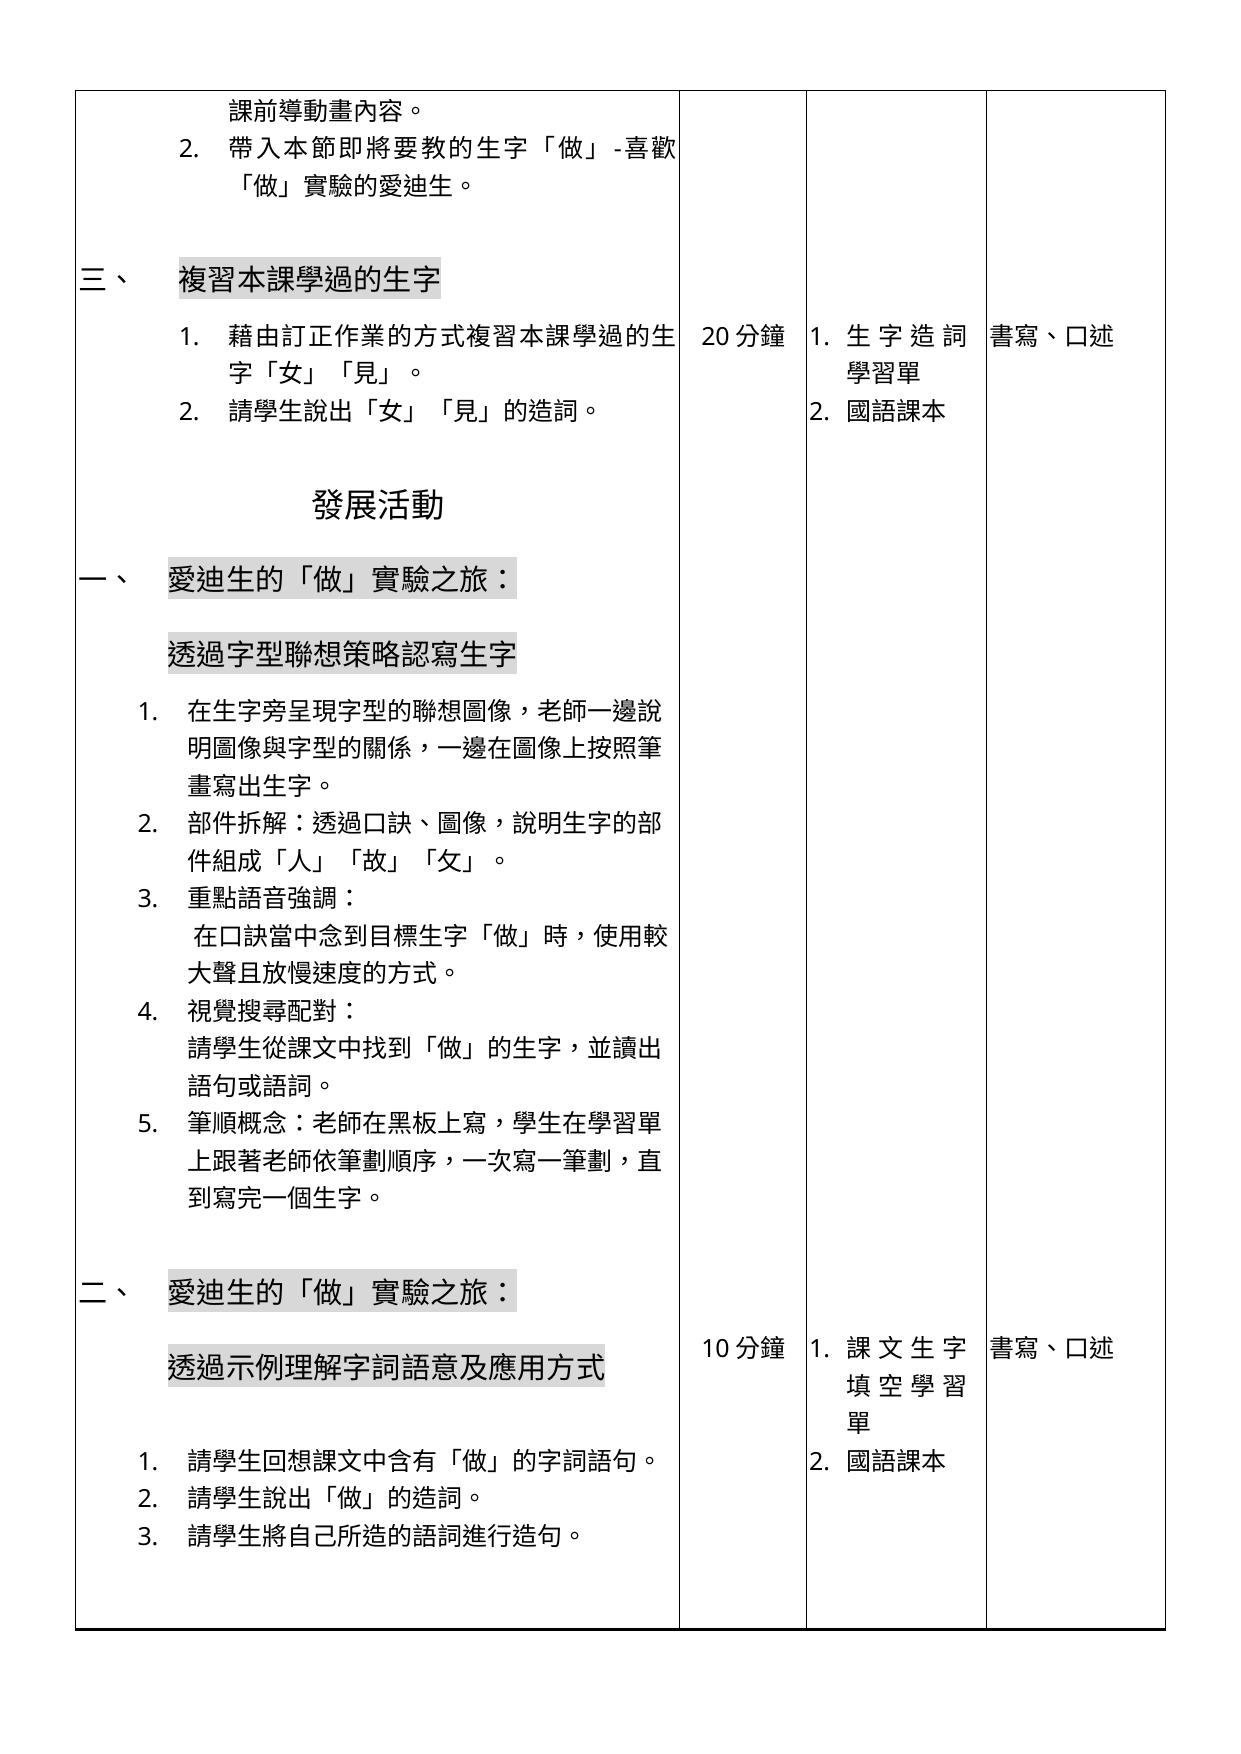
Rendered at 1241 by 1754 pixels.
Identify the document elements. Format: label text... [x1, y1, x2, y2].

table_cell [807, 91, 986, 1628]
table_cell 10分鐘 20分鐘 10分鐘 [680, 91, 806, 1628]
table_cell 口述 書寫、口述 書寫、口述 [987, 91, 1165, 1628]
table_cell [76, 91, 679, 1628]
